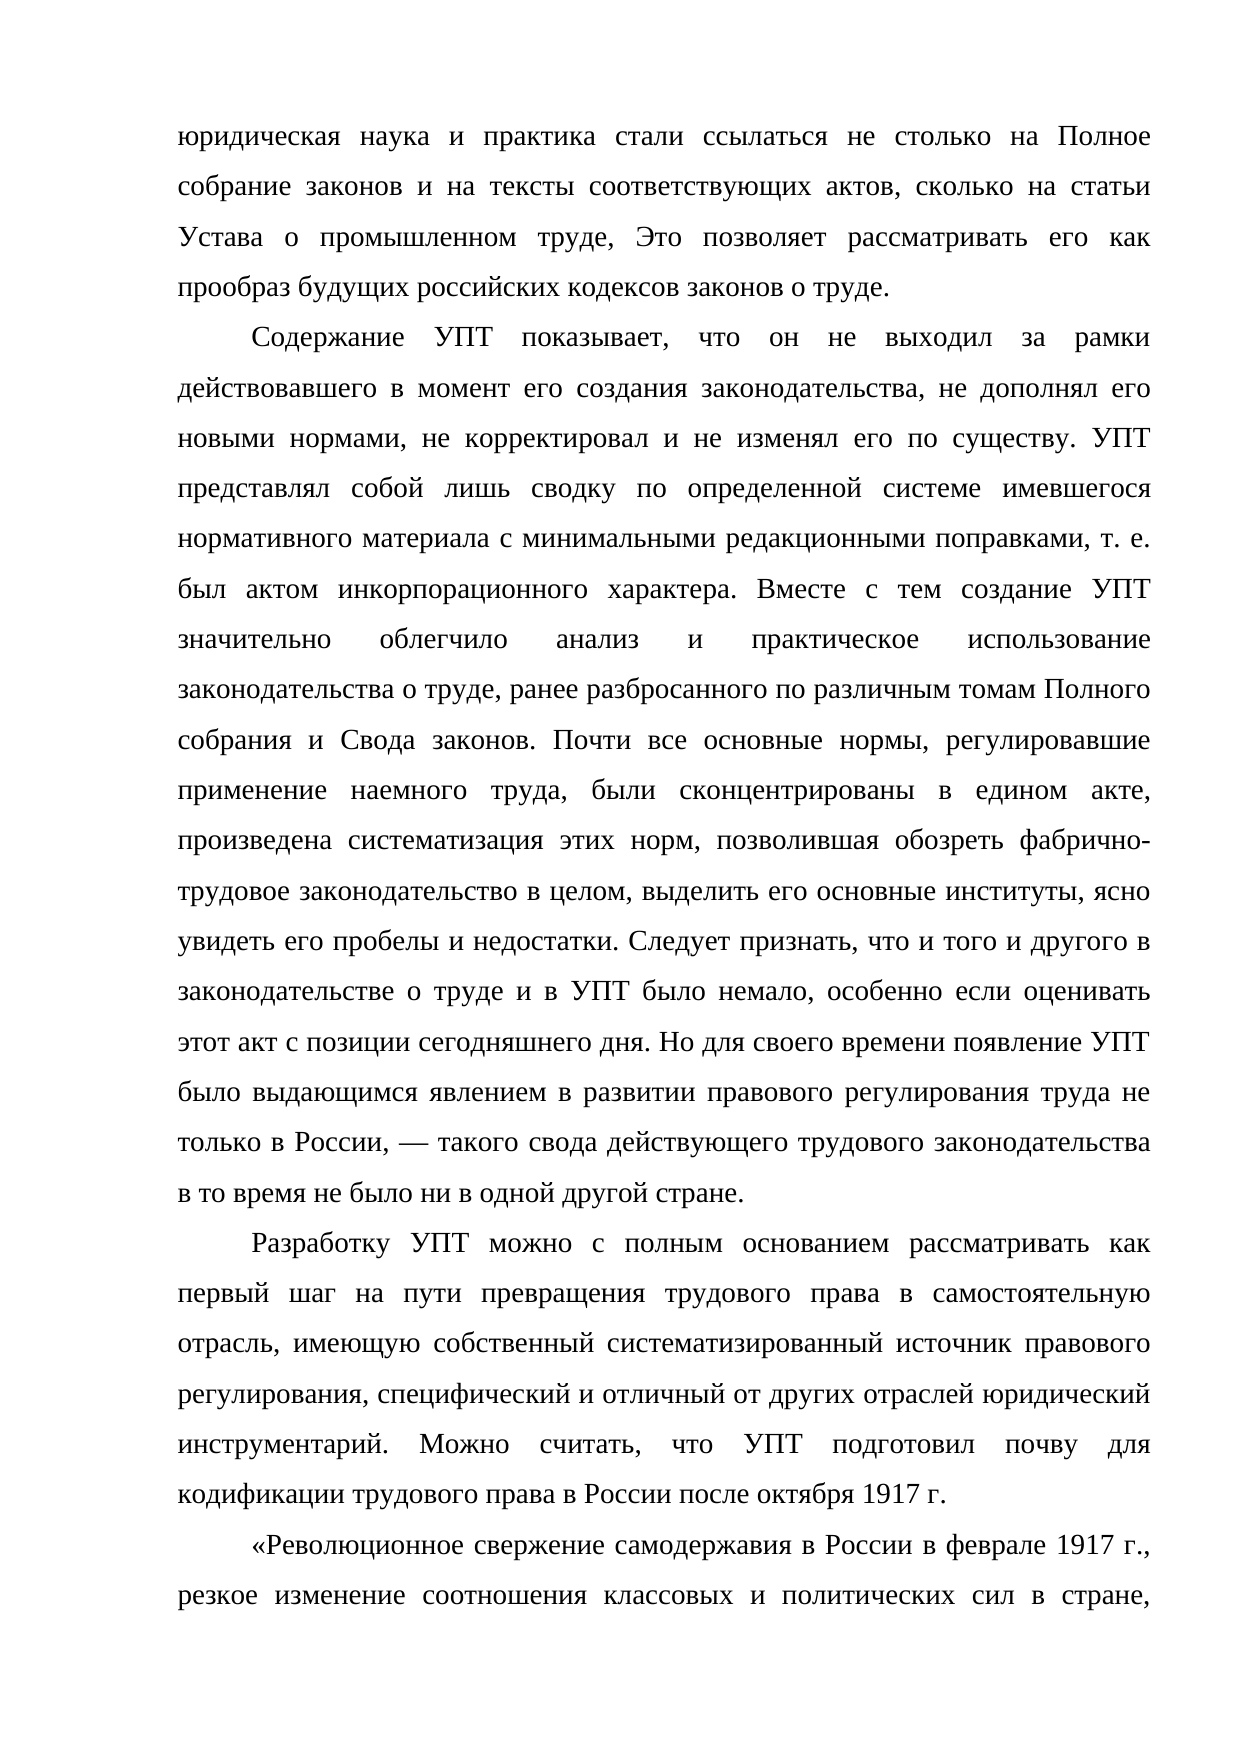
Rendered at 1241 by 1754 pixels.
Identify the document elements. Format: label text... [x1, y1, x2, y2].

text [177, 118, 1152, 303]
text Содержание УПТ показывает, что он не выходил за рамки действовавшего в момент его создания законодательства, не дополнял его новыми нормами, не корректировал и не изменял его по существу. УПТ представлял собой лишь сводку по определенной системе имевшегося нормативного материала с минимальными редакционными поправками, т. е. был актом инкорпорационного характера. Вместе с тем создание УПТ значительно облегчило анализ и практическое использование законодательства о труде, ранее разбросанного по различным томам Полного собрания и Свода законов. Почти все основные нормы, регулировавшие применение наемного труда, были сконцентрированы в едином акте, произведена систематизация этих норм, позволившая обозреть фабрично-трудовое законодательство в целом, выделить его основные институты, ясно увидеть его пробелы и недостатки. Следует признать, что и того и другого в законодательстве о труде и в УПТ было немало, особенно если оценивать этот акт с позиции сегодняшнего дня. Но для своего времени появление УПТ было выдающимся явлением в развитии правового регулирования труда не только в России, — такого свода действующего трудового законодательства в то время не было ни в одной другой стране. [177, 319, 1152, 1208]
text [177, 1527, 1152, 1611]
text Разработку УПТ можно с полным основанием рассматривать как первый шаг на пути превращения трудового права в самостоятельную отрасль, имеющую собственный систематизированный источник правового регулирования, специфический и отличный от других отраслей юридический инструментарий. Можно считать, что УПТ подготовил почву для кодификации трудового права в России после октября 1917 г. [177, 1225, 1152, 1510]
